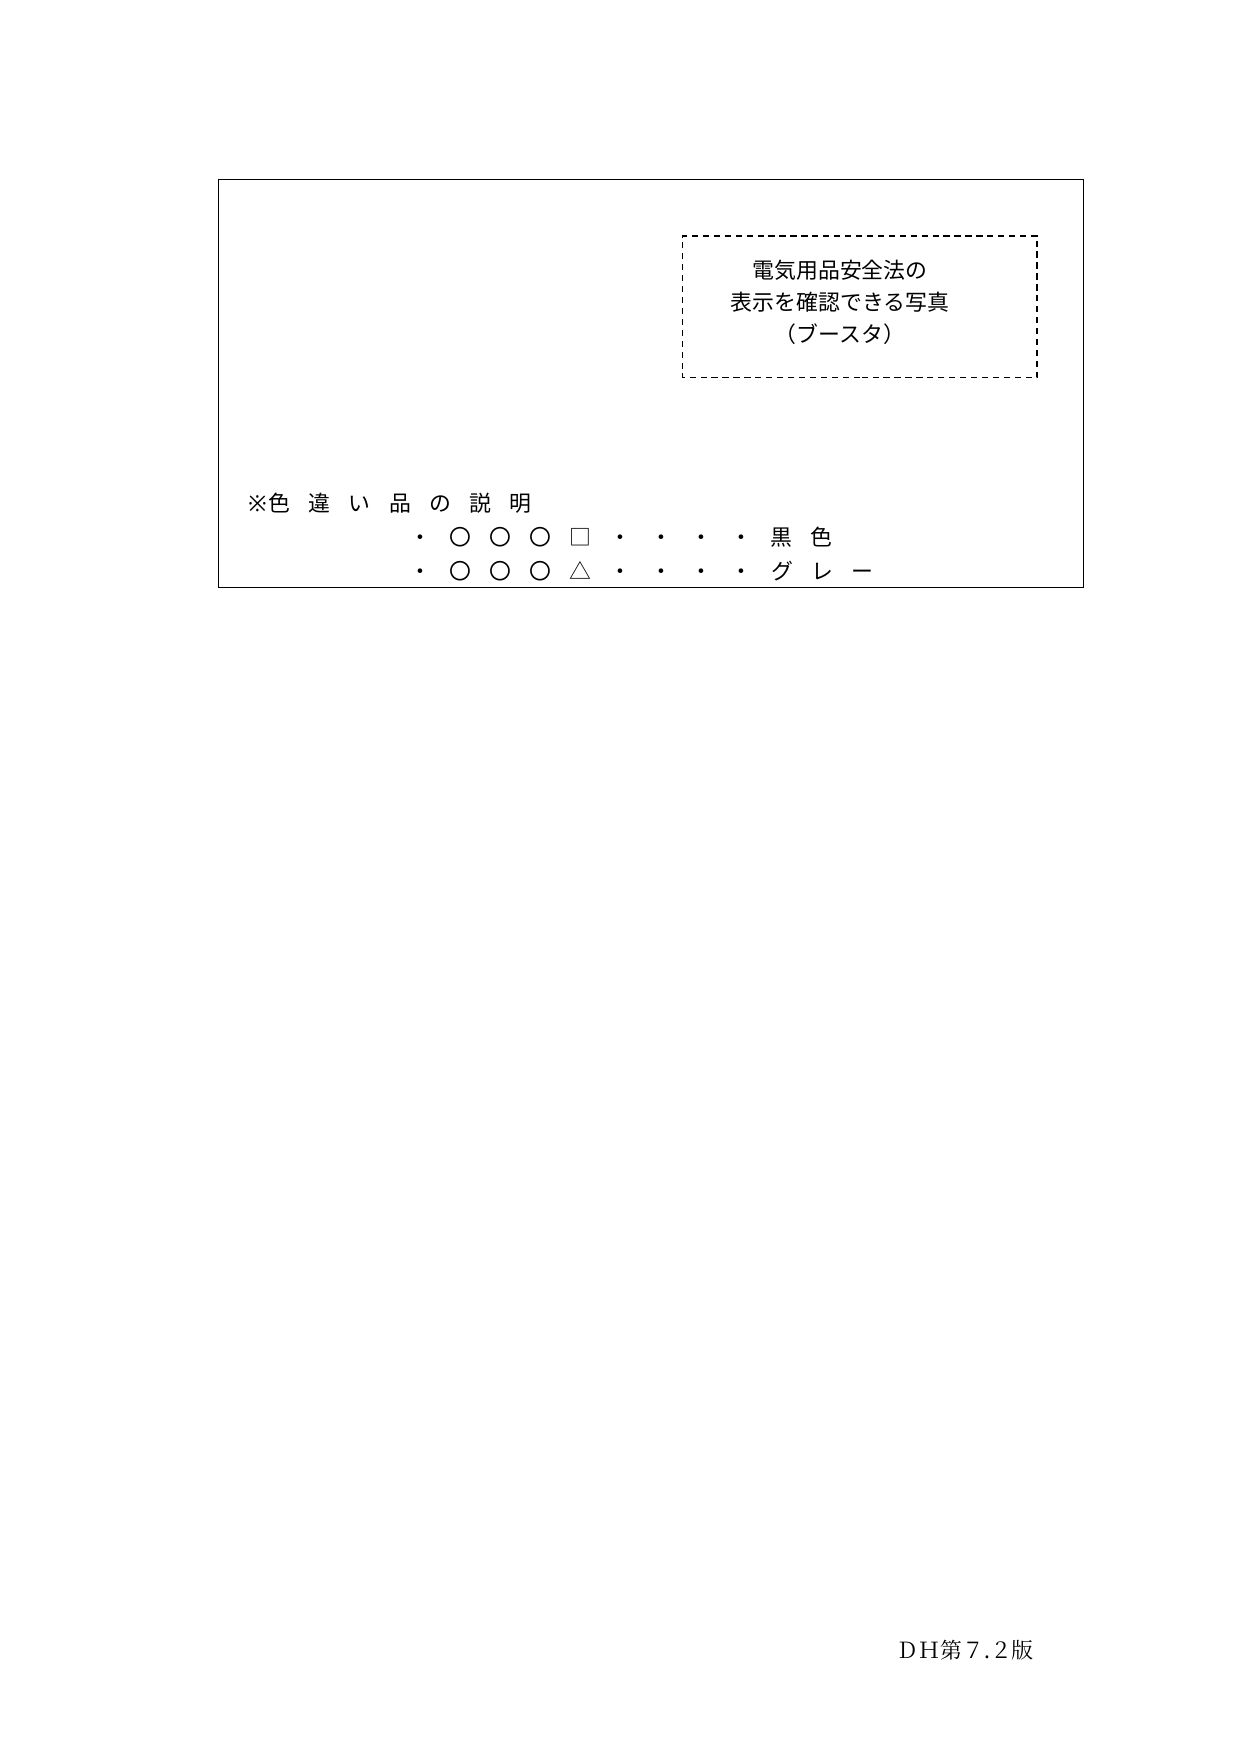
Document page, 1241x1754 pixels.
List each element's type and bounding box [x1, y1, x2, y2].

table_header [219, 180, 1083, 587]
